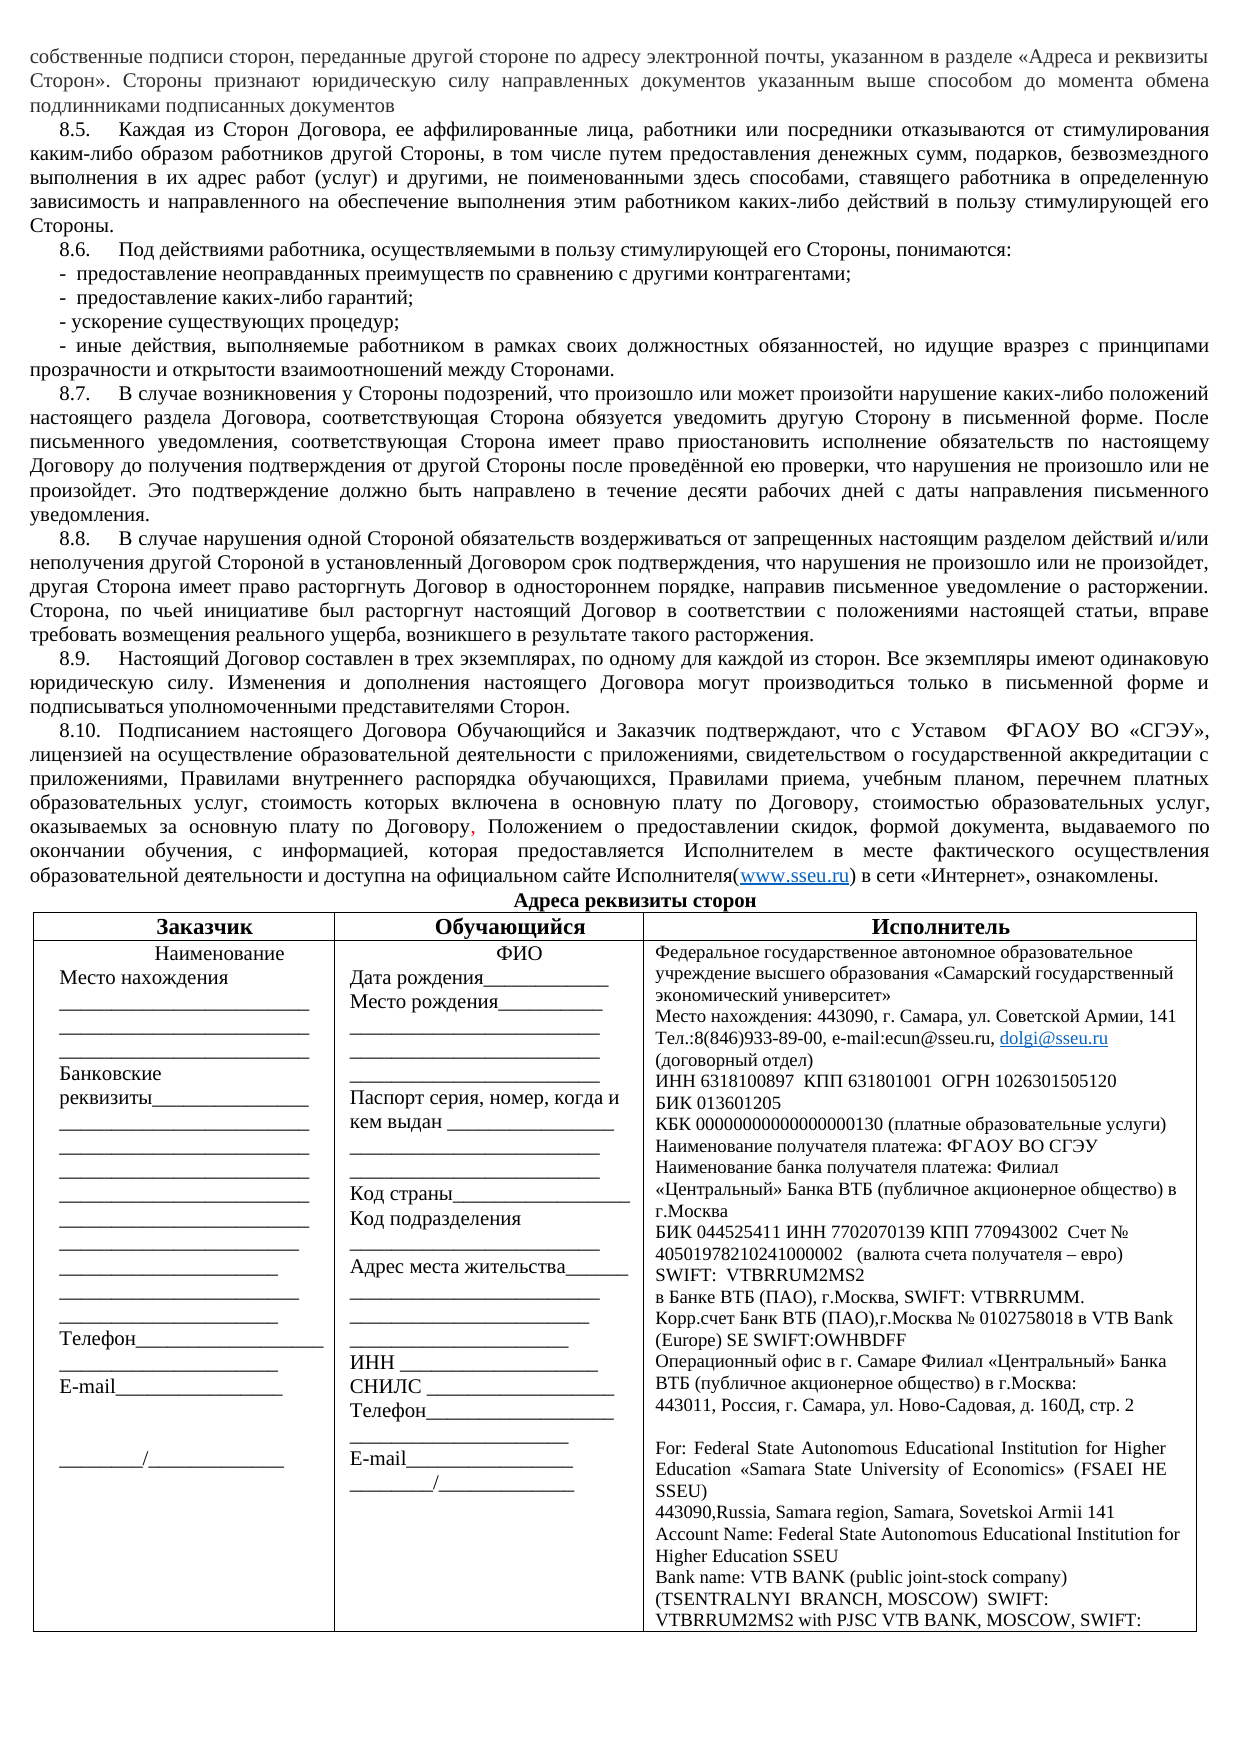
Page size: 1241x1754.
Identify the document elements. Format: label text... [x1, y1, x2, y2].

list В случае возникновения у Стороны подозрений, что произошло или может произойти нарушение каких-либо положений настоящего раздела Договора, соответствующая Сторона обязуется уведомить другую Сторону в письменной форме. После письменного уведомления, соответствующая Сторона имеет право приостановить исполнение обязательств по настоящему Договору до получения подтверждения от другой Стороны после проведённой ею проверки, что нарушения не произошло или не произойдет. Это подтверждение должно быть направлено в течение десяти рабочих дней с даты направления письменного уведомления. [29, 381, 1211, 526]
list Подписанием настоящего Договора Обучающийся и Заказчик подтверждают, что с Уставом ФГАОУ ВО «СГЭУ», лицензией на осуществление образовательной деятельности с приложениями, свидетельством о государственной аккредитации с приложениями, Правилами внутреннего распорядка обучающихся, Правилами приема, учебным планом, перечнем платных образовательных услуг, стоимость которых включена в основную плату по Договору, стоимостью образовательных услуг, оказываемых за основную плату по Договору, Положением о предоставлении скидок, формой документа, выдаваемого по окончании обучения, с информацией, которая предоставляется Исполнителем в месте фактического осуществления образовательной деятельности и доступна на официальном сайте Исполнителя(www.sseu.ru) в сети «Интернет», ознакомлены. [29, 718, 1211, 888]
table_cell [34, 941, 334, 1631]
text - предоставление неоправданных преимуществ по сравнению с другими контрагентами; [29, 261, 1211, 285]
table_header Обучающийся [335, 913, 643, 940]
text Адреса реквизиты сторон [29, 888, 1211, 912]
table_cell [335, 941, 643, 1631]
text - ускорение существующих процедур; [29, 309, 1211, 333]
table_header Заказчик [34, 913, 334, 940]
text - иные действия, выполняемые работником в рамках своих должностных обязанностей, но идущие вразрез с принципами прозрачности и открытости взаимоотношений между Сторонами. [29, 333, 1211, 381]
list Настоящий Договор составлен в трех экземплярах, по одному для каждой из сторон. Все экземпляры имеют одинаковую юридическую силу. Изменения и дополнения настоящего Договора могут производиться только в письменной форме и подписываться уполномоченными представителями Сторон. [29, 646, 1211, 718]
table_header Исполнитель [644, 913, 1196, 940]
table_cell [644, 941, 1196, 1631]
list В случае нарушения одной Стороной обязательств воздерживаться от запрещенных настоящим разделом действий и/или неполучения другой Стороной в установленный Договором срок подтверждения, что нарушения не произошло или не произойдет, другая Сторона имеет право расторгнуть Договор в одностороннем порядке, направив письменное уведомление о расторжении. Сторона, по чьей инициативе был расторгнут настоящий Договор в соответствии с положениями настоящей статьи, вправе требовать возмещения реального ущерба, возникшего в результате такого расторжения. [29, 526, 1211, 646]
list Под действиями работника, осуществляемыми в пользу стимулирующей его Стороны, понимаются: [29, 237, 1211, 261]
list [29, 44, 1211, 117]
list Каждая из Сторон Договора, ее аффилированные лица, работники или посредники отказываются от стимулирования каким-либо образом работников другой Стороны, в том числе путем предоставления денежных сумм, подарков, безвозмездного выполнения в их адрес работ (услуг) и другими, не поименованными здесь способами, ставящего работника в определенную зависимость и направленного на обеспечение выполнения этим работником каких-либо действий в пользу стимулирующей его Стороны. [29, 117, 1211, 237]
text - предоставление каких-либо гарантий; [29, 285, 1211, 309]
